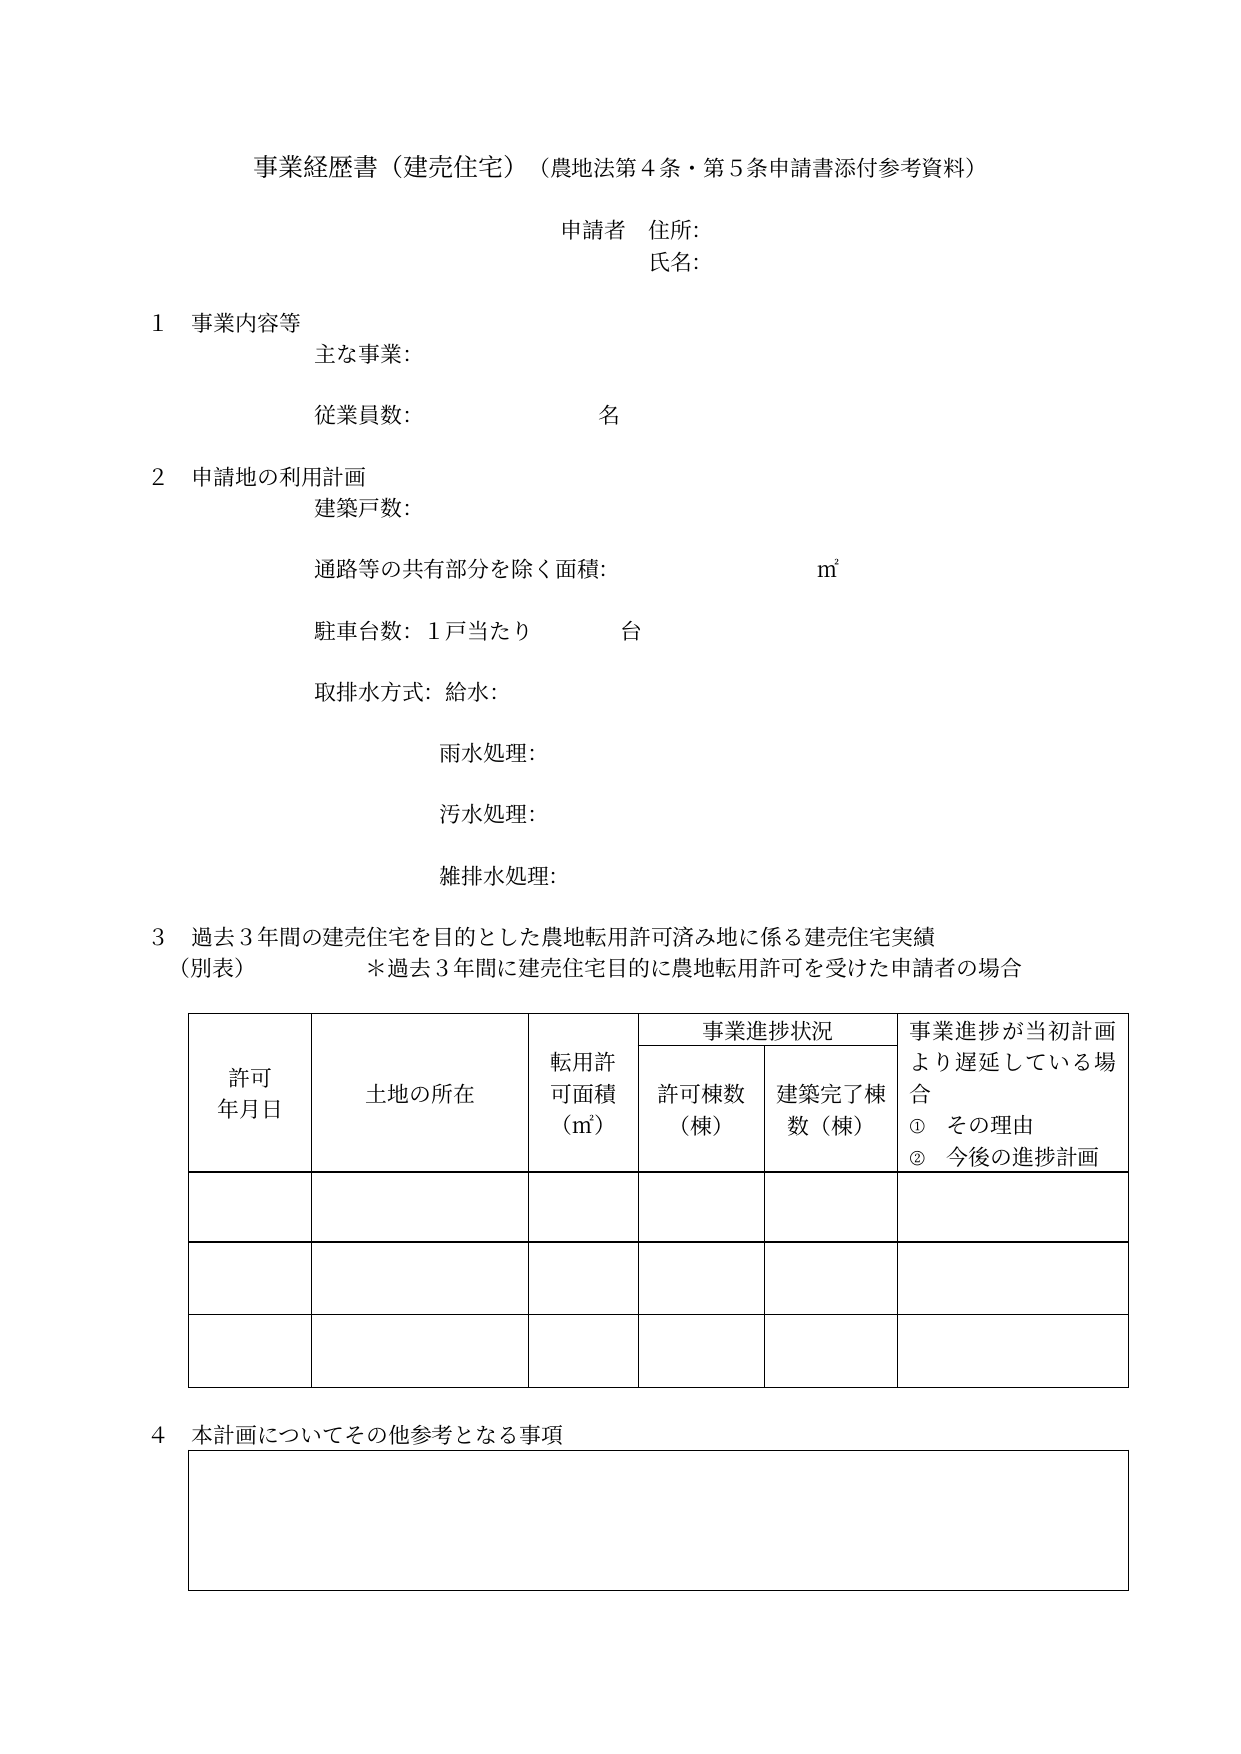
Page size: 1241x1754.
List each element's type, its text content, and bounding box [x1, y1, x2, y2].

table_cell 建築完了棟数（棟） [765, 1046, 897, 1171]
table_cell [312, 1315, 528, 1387]
text １ 事業内容等 [148, 306, 1093, 337]
table_cell [529, 1315, 638, 1387]
text 建築戸数： [314, 491, 1093, 523]
table_cell 許可棟数 （棟） [639, 1046, 764, 1171]
table_header 許可 年月日 [189, 1014, 311, 1171]
text ２ 申請地の利用計画 [148, 460, 1093, 491]
table_header 事業進捗が当初計画より遅延している場合 その理由 今後の進捗計画 [898, 1014, 1128, 1171]
text 汚水処理： [439, 798, 1093, 829]
table_cell [189, 1315, 311, 1387]
text 氏名： [560, 245, 1093, 276]
table_cell [312, 1173, 528, 1241]
table_cell [765, 1243, 897, 1314]
text 雨水処理： [439, 736, 1093, 768]
text 通路等の共有部分を除く面積： ㎡ [314, 553, 1093, 584]
text 取排水方式：給水： [314, 675, 1093, 707]
text ３ 過去３年間の建売住宅を目的とした農地転用許可済み地に係る建売住宅実績 [148, 920, 1093, 952]
text 駐車台数：１戸当たり 台 [314, 614, 1093, 645]
table_cell [765, 1315, 897, 1387]
text 主な事業： [314, 337, 1093, 369]
text 雑排水処理： [439, 859, 1093, 890]
table_header [189, 1451, 1128, 1590]
table_cell [898, 1173, 1128, 1241]
table_cell [898, 1315, 1128, 1387]
table_header 事業進捗状況 [639, 1014, 897, 1045]
table_cell [529, 1243, 638, 1314]
table_cell [639, 1173, 764, 1241]
text （別表） ＊過去３年間に建売住宅目的に農地転用許可を受けた申請者の場合 [168, 952, 1093, 983]
table_cell [639, 1315, 764, 1387]
table_cell [898, 1243, 1128, 1314]
text 申請者 住所： [560, 213, 1093, 245]
table_cell [189, 1243, 311, 1314]
text ４ 本計画についてその他参考となる事項 [148, 1418, 1093, 1449]
table_header 転用許可面積（㎡） [529, 1014, 638, 1171]
text 事業経歴書（建売住宅）（農地法第４条・第５条申請書添付参考資料） [148, 148, 1093, 183]
table_cell [189, 1173, 311, 1241]
text 従業員数： 名 [314, 399, 1093, 430]
table_cell [639, 1243, 764, 1314]
table_header 土地の所在 [312, 1014, 528, 1171]
table_cell [312, 1243, 528, 1314]
table_cell [529, 1173, 638, 1241]
table_cell [765, 1173, 897, 1241]
